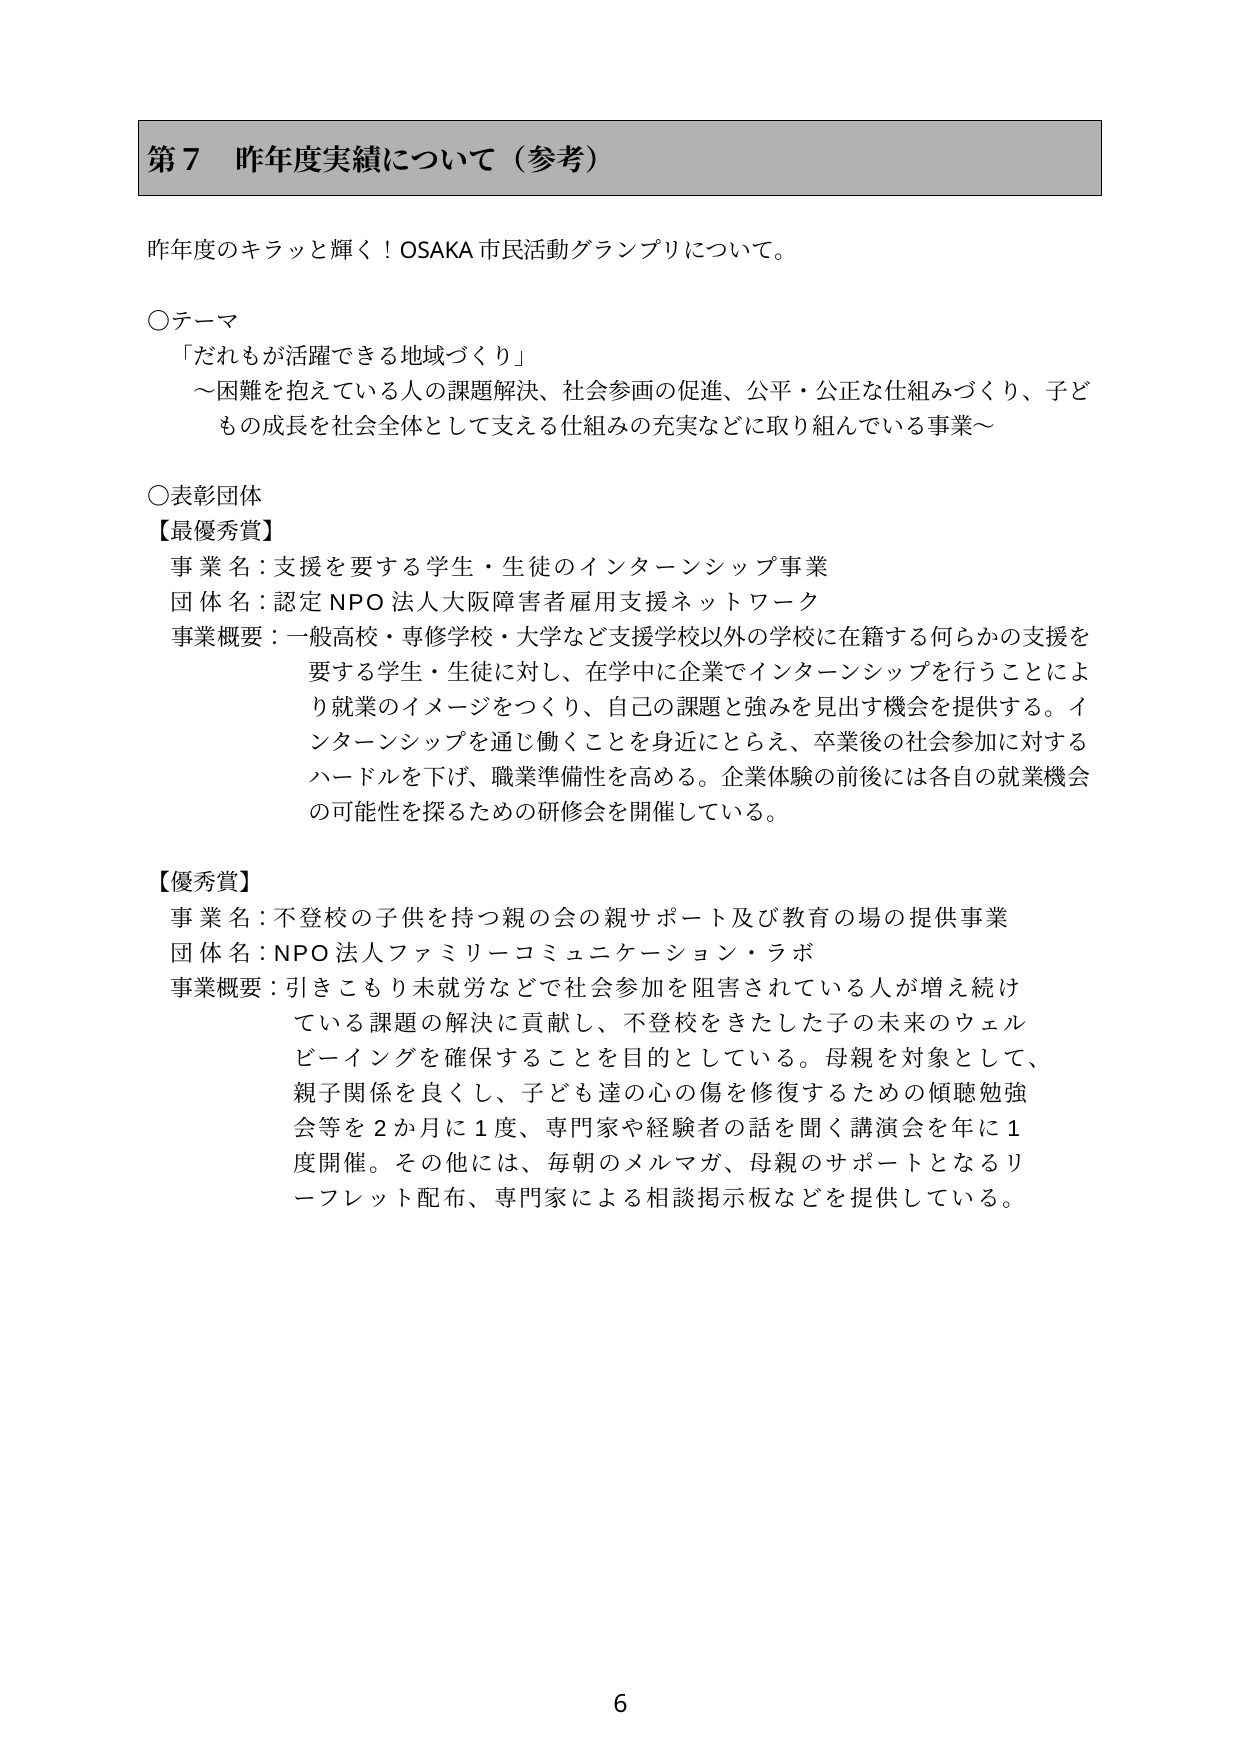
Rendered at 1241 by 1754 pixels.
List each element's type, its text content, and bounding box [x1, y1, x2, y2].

text 【最優秀賞】 [148, 512, 1092, 547]
text 親子関係を良くし、子ども達の心の傷を修復するための傾聴勉強 [265, 1074, 1092, 1109]
text ている課題の解決に貢献し、不登校をきたした子の未来のウェル [265, 1004, 1092, 1039]
text 度開催。その他には、毎朝のメルマガ、母親のサポートとなるリ [265, 1144, 1092, 1179]
text ーフレット配布、専門家による相談掲示板などを提供している。 [265, 1179, 1092, 1214]
text 事業名：支援を要する学生・生徒のインターンシップ事業 [148, 547, 1092, 583]
text 〇テーマ [148, 302, 1092, 337]
text 会等を2か月に1度、専門家や経験者の話を聞く講演会を年に1 [265, 1109, 1092, 1144]
text 第７ 昨年度実績について（参考） [139, 121, 1101, 195]
text 事業名：不登校の子供を持つ親の会の親サポート及び教育の場の提供事業 [148, 898, 1092, 934]
text ～困難を抱えている人の課題解決、社会参画の促進、公平・公正な仕組みづくり、子どもの成長を社会全体として支える仕組みの充実などに取り組んでいる事業～ [148, 372, 1092, 442]
text 団体名：認定NPO法人大阪障害者雇用支援ネットワーク [148, 583, 1092, 618]
text 〇表彰団体 [148, 477, 1092, 512]
text 団体名：NPO法人ファミリーコミュニケーション・ラボ [148, 934, 1092, 969]
text 事業概要：一般高校・専修学校・大学など支援学校以外の学校に在籍する何らかの支援を要する学生・生徒に対し、在学中に企業でインターンシップを行うことにより就業のイメージをつくり、自己の課題と強みを見出す機会を提供する。インターンシップを通じ働くことを身近にとらえ、卒業後の社会参加に対するハードルを下げ、職業準備性を高める。企業体験の前後には各自の就業機会の可能性を探るための研修会を開催している。 [148, 618, 1092, 828]
text 【優秀賞】 [148, 863, 1092, 898]
text ビーイングを確保することを目的としている。母親を対象として、 [265, 1039, 1092, 1074]
text 「だれもが活躍できる地域づくり」 [148, 337, 1092, 372]
text 事業概要：引きこもり未就労などで社会参加を阻害されている人が増え続け [148, 969, 1092, 1004]
text 昨年度のキラッと輝く！OSAKA市民活動グランプリについて。 [148, 232, 1092, 267]
